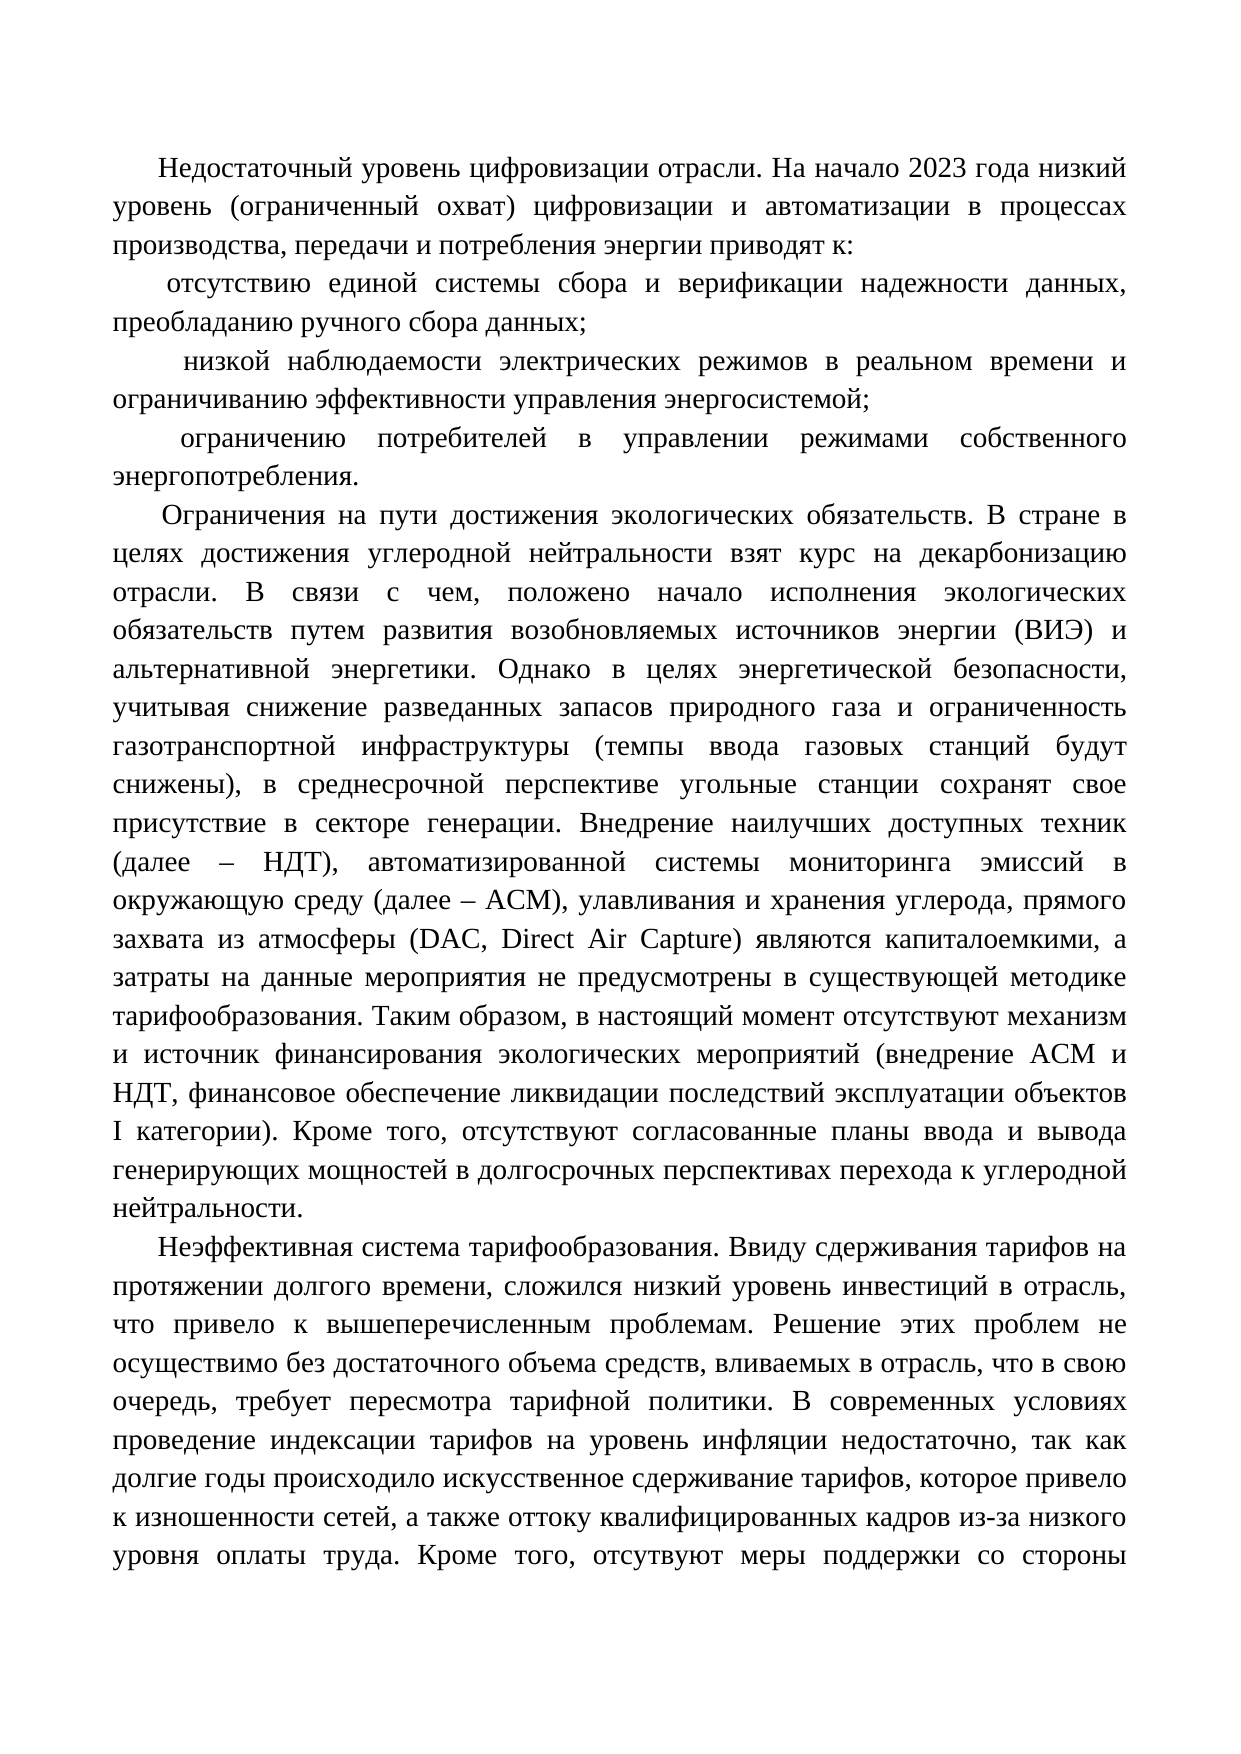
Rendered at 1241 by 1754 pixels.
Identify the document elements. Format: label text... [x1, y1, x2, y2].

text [112, 1229, 1128, 1571]
text Недостаточный уровень цифровизации отрасли. На начало 2023 года низкий уровень (ограниченный охват) цифровизации и автоматизации в процессах производства, передачи и потребления энергии приводят к: [112, 150, 1128, 261]
text Ограничения на пути достижения экологических обязательств. В стране в целях достижения углеродной нейтральности взят курс на декарбонизацию отрасли. В связи с чем, положено начало исполнения экологических обязательств путем развития возобновляемых источников энергии (ВИЭ) и альтернативной энергетики. Однако в целях энергетической безопасности, учитывая снижение разведанных запасов природного газа и ограниченность газотранспортной инфраструктуры (темпы ввода газовых станций будут снижены), в среднесрочной перспективе угольные станции сохранят свое присутствие в секторе генерации. Внедрение наилучших доступных техник (далее – НДТ), автоматизированной системы мониторинга эмиссий в окружающую среду (далее – АСМ), улавливания и хранения углерода, прямого захвата из атмосферы (DAC, Direct Air Capture) являются капиталоемкими, а затраты на данные мероприятия не предусмотрены в существующей методике тарифообразования. Таким образом, в настоящий момент отсутствуют механизм и источник финансирования экологических мероприятий (внедрение АСМ и НДТ, финансовое обеспечение ликвидации последствий эксплуатации объектов I категории). Кроме того, отсутствуют согласованные планы ввода и вывода генерирующих мощностей в долгосрочных перспективах перехода к углеродной нейтральности. [112, 497, 1128, 1224]
text отсутствию единой системы сбора и верификации надежности данных, преобладанию ручного сбора данных; [112, 266, 1128, 338]
text ограничению потребителей в управлении режимами собственного энергопотребления. [112, 420, 1128, 492]
text низкой наблюдаемости электрических режимов в реальном времени и ограничиванию эффективности управления энергосистемой; [112, 343, 1128, 415]
